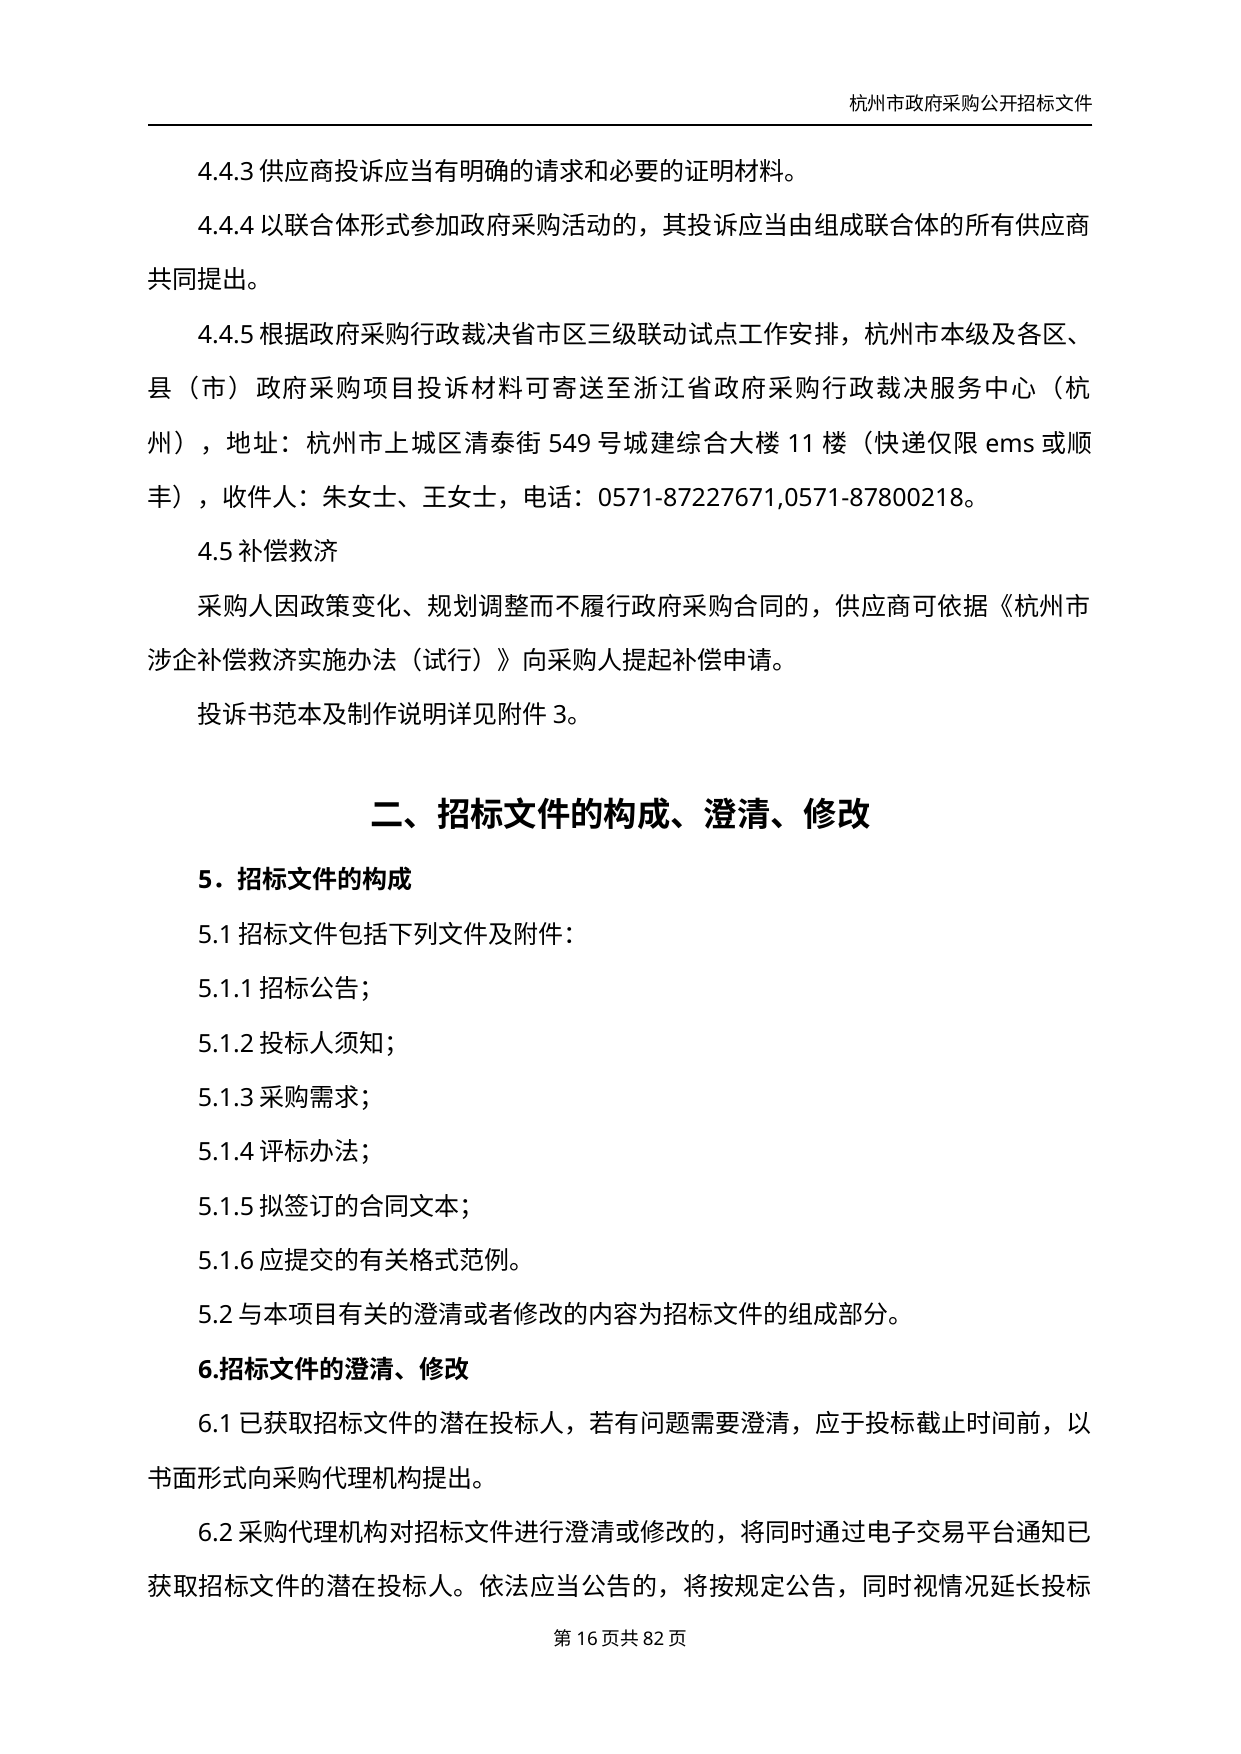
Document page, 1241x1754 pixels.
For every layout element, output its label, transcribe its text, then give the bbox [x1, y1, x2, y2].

text 采购人因政策变化、规划调整而不履行政府采购合同的，供应商可依据《杭州市涉企补偿救济实施办法（试行）》向采购人提起补偿申请。 [148, 586, 1092, 677]
text 5.1招标文件包括下列文件及附件： [148, 914, 1092, 951]
text 6.1已获取招标文件的潜在投标人，若有问题需要澄清，应于投标截止时间前，以书面形式向采购代理机构提出。 [148, 1404, 1092, 1494]
text 4.4.3供应商投诉应当有明确的请求和必要的证明材料。 [148, 151, 1092, 187]
text 5.1.3采购需求； [148, 1077, 1092, 1114]
text 投诉书范本及制作说明详见附件3。 [148, 695, 1092, 731]
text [148, 1512, 1092, 1603]
text 5．招标文件的构成 [148, 860, 1092, 896]
text 4.4.4以联合体形式参加政府采购活动的，其投诉应当由组成联合体的所有供应商共同提出。 [148, 206, 1092, 296]
text 4.4.5根据政府采购行政裁决省市区三级联动试点工作安排，杭州市本级及各区、县（市）政府采购项目投诉材料可寄送至浙江省政府采购行政裁决服务中心（杭州），地址：杭州市上城区清泰街549号城建综合大楼11楼（快递仅限ems或顺丰），收件人：朱女士、王女士，电话：0571-87227671,0571-87800218。 [148, 314, 1092, 514]
text 6.招标文件的澄清、修改 [148, 1349, 1092, 1386]
text 5.1.4评标办法； [148, 1132, 1092, 1168]
text 5.1.1招标公告； [148, 969, 1092, 1005]
text 4.5补偿救济 [148, 532, 1092, 568]
text 5.2与本项目有关的澄清或者修改的内容为招标文件的组成部分。 [148, 1295, 1092, 1331]
text 5.1.2投标人须知； [148, 1023, 1092, 1059]
text 5.1.6应提交的有关格式范例。 [148, 1241, 1092, 1277]
text 5.1.5拟签订的合同文本； [148, 1186, 1092, 1222]
text 二、招标文件的构成、澄清、修改 [148, 788, 1092, 836]
